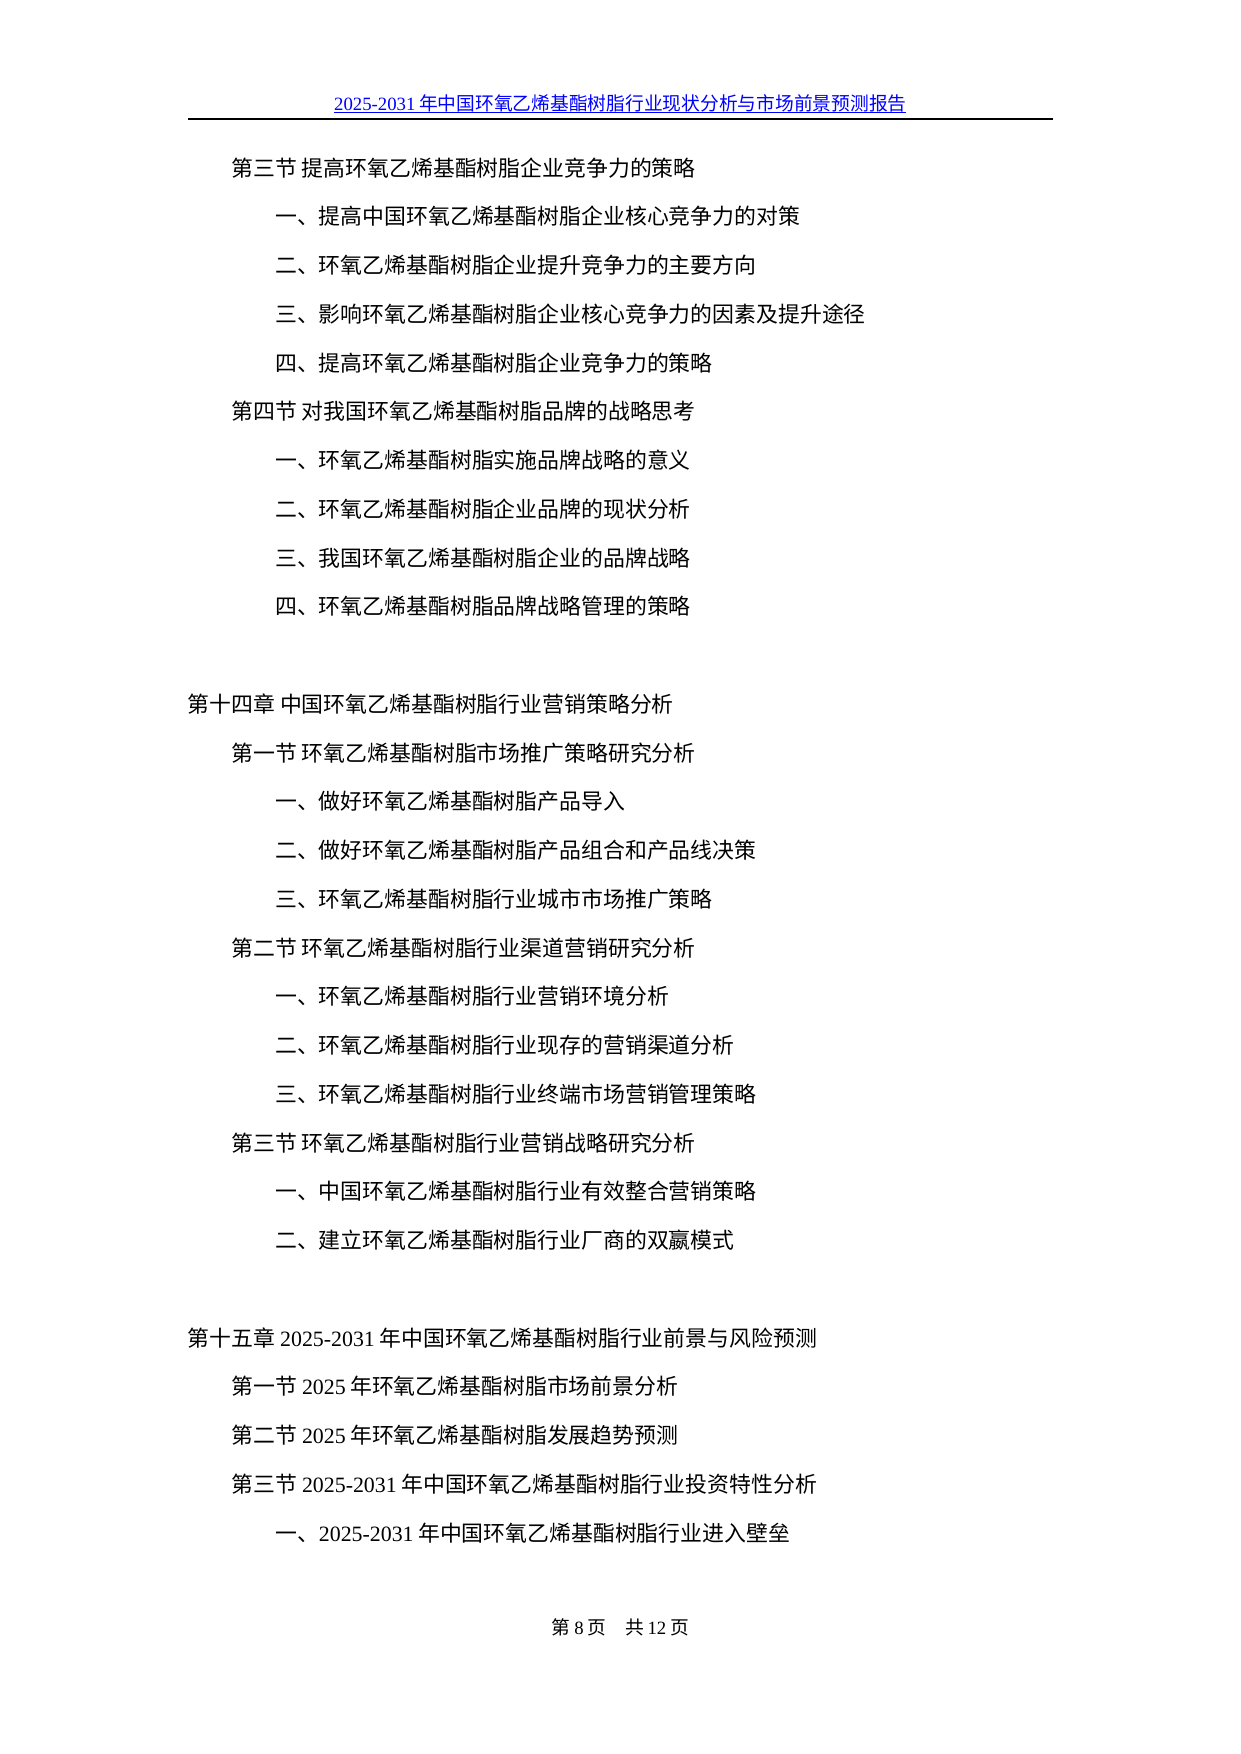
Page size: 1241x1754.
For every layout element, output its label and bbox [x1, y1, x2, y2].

text [187, 150, 1053, 1548]
